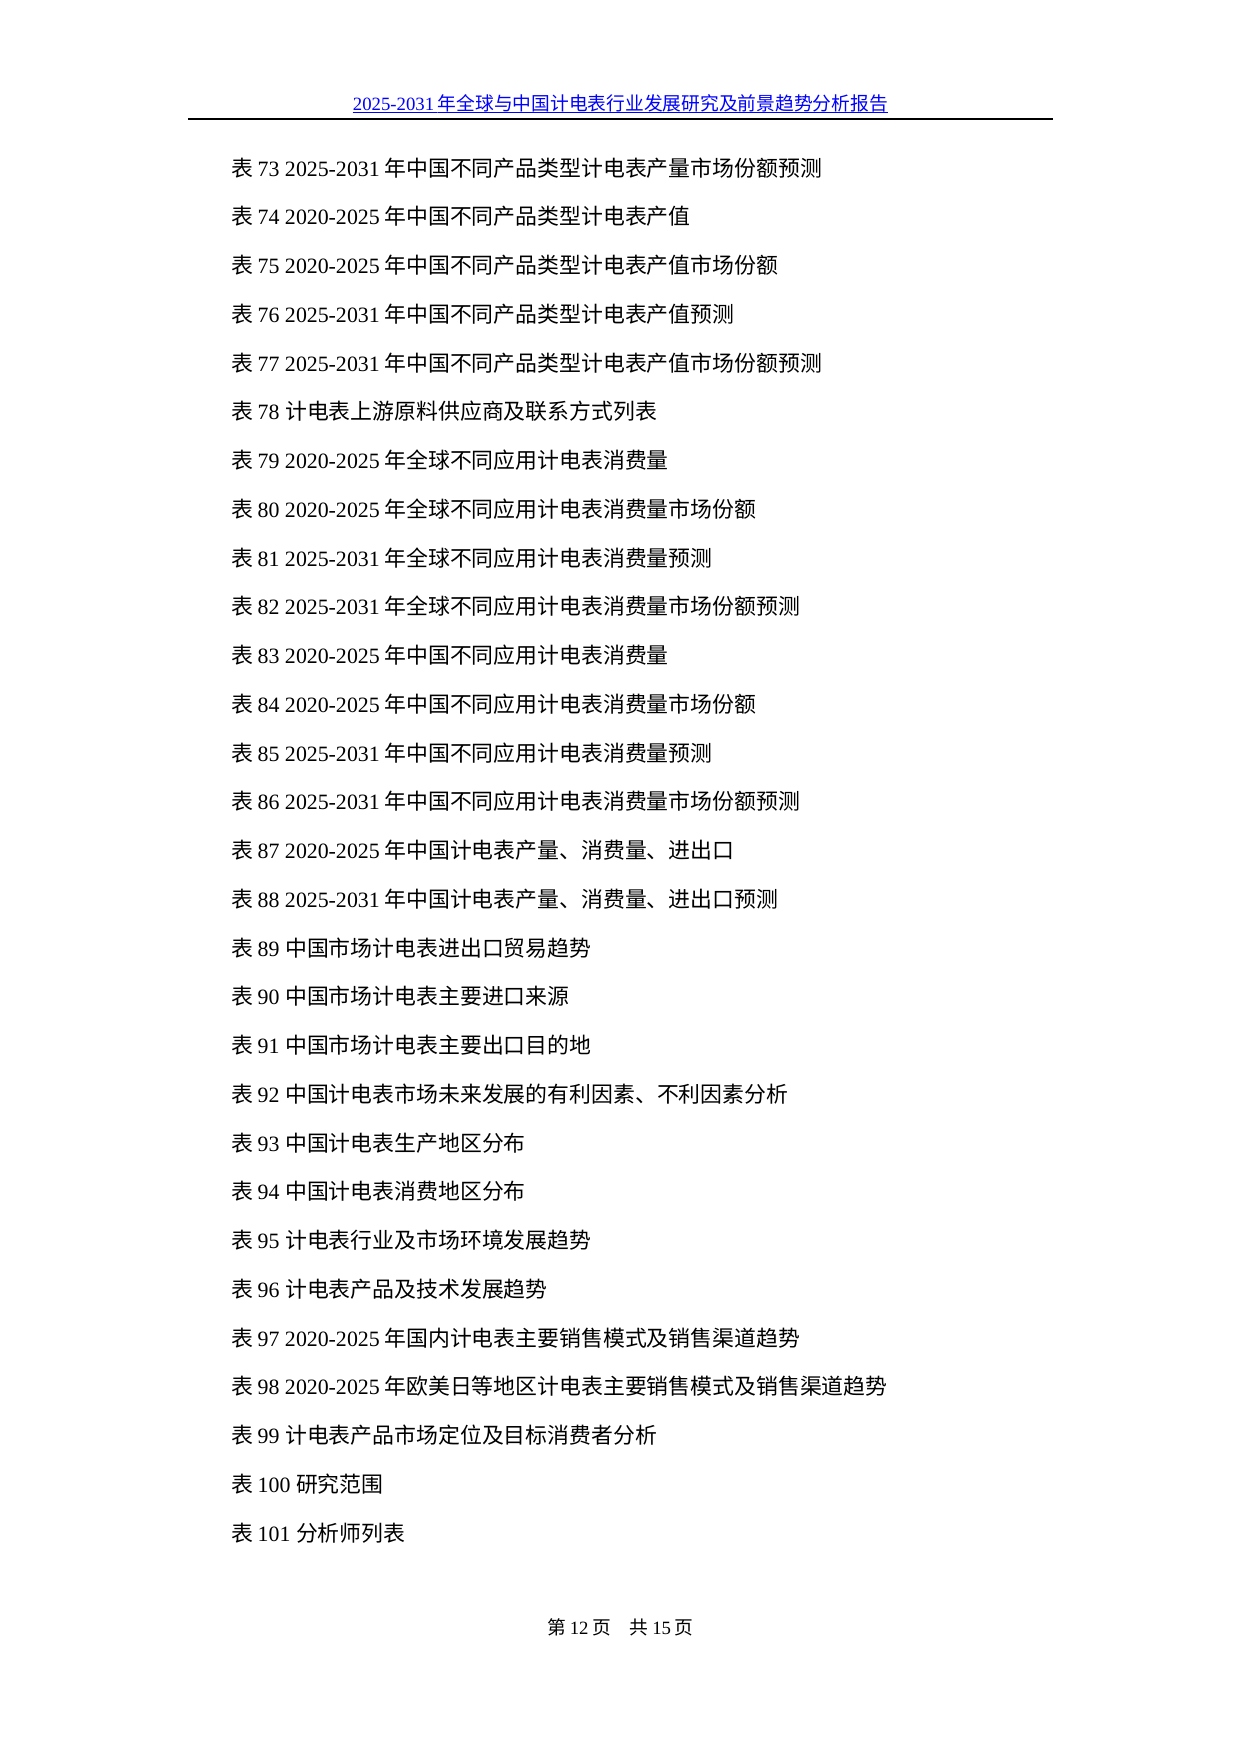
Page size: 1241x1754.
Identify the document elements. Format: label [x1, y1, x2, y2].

text [187, 150, 1053, 1548]
